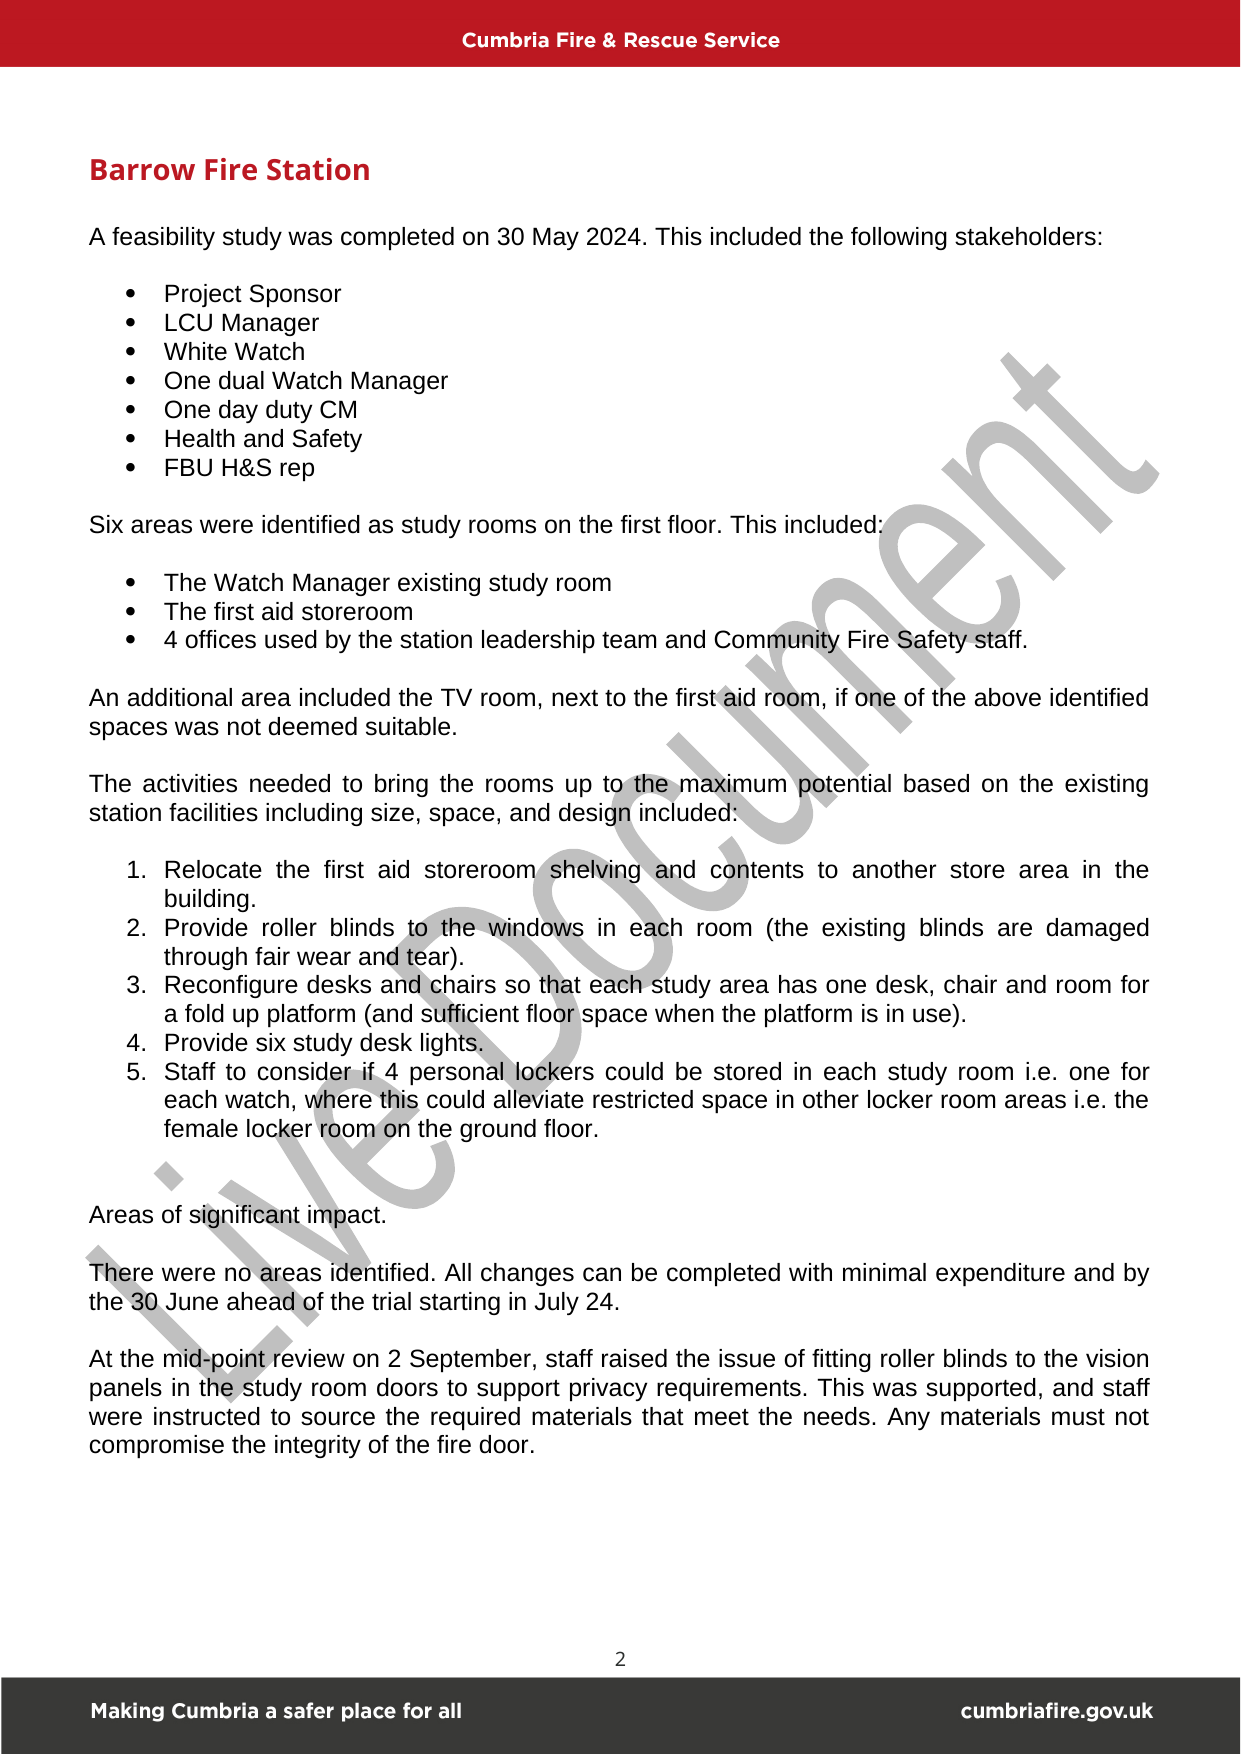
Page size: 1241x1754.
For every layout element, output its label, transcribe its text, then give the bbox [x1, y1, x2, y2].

list 4 offices used by the station leadership team and Community Fire Safety staff. [126, 625, 1152, 654]
text A feasibility study was completed on 30 May 2024. This included the following stakeholders: [89, 222, 1152, 251]
list Project Sponsor [126, 279, 1152, 308]
list Relocate the first aid storeroom shelving and contents to another store area in the building. [126, 855, 1152, 913]
list FBU H&S rep [126, 452, 1152, 481]
text At the mid-point review on 2 September, staff raised the issue of fitting roller blinds to the vision panels in the study room doors to support privacy requirements. This was supported, and staff were instructed to source the required materials that meet the needs. Any materials must not compromise the integrity of the fire door. [89, 1344, 1152, 1459]
text Areas of significant impact. [89, 1200, 1152, 1229]
list Provide six study desk lights. [126, 1028, 1152, 1057]
picture [0, 0, 1241, 67]
list LCU Manager [126, 308, 1152, 337]
text The activities needed to bring the rooms up to the maximum potential based on the existing station facilities including size, space, and design included: [89, 769, 1152, 827]
picture [1, 1676, 1241, 1754]
list Staff to consider if 4 personal lockers could be stored in each study room i.e. one for each watch, where this could alleviate restricted space in other locker room areas i.e. the female locker room on the ground floor. [126, 1057, 1152, 1143]
list Reconfigure desks and chairs so that each study area has one desk, chair and room for a fold up platform (and sufficient floor space when the platform is in use). [126, 970, 1152, 1028]
list Health and Safety [126, 424, 1152, 452]
list Provide roller blinds to the windows in each room (the existing blinds are damaged through fair wear and tear). [126, 913, 1152, 970]
list One dual Watch Manager [126, 366, 1152, 395]
list The Watch Manager existing study room [126, 568, 1152, 596]
text Six areas were identified as study rooms on the first floor. This included: [89, 510, 1152, 539]
list One day duty CM [126, 395, 1152, 424]
subtitle Barrow Fire Station [89, 149, 1152, 189]
list White Watch [126, 337, 1152, 366]
text An additional area included the TV room, next to the first aid room, if one of the above identified spaces was not deemed suitable. [89, 683, 1152, 740]
text There were no areas identified. All changes can be completed with minimal expenditure and by the 30 June ahead of the trial starting in July 24. [89, 1258, 1152, 1315]
list The first aid storeroom [126, 596, 1152, 625]
